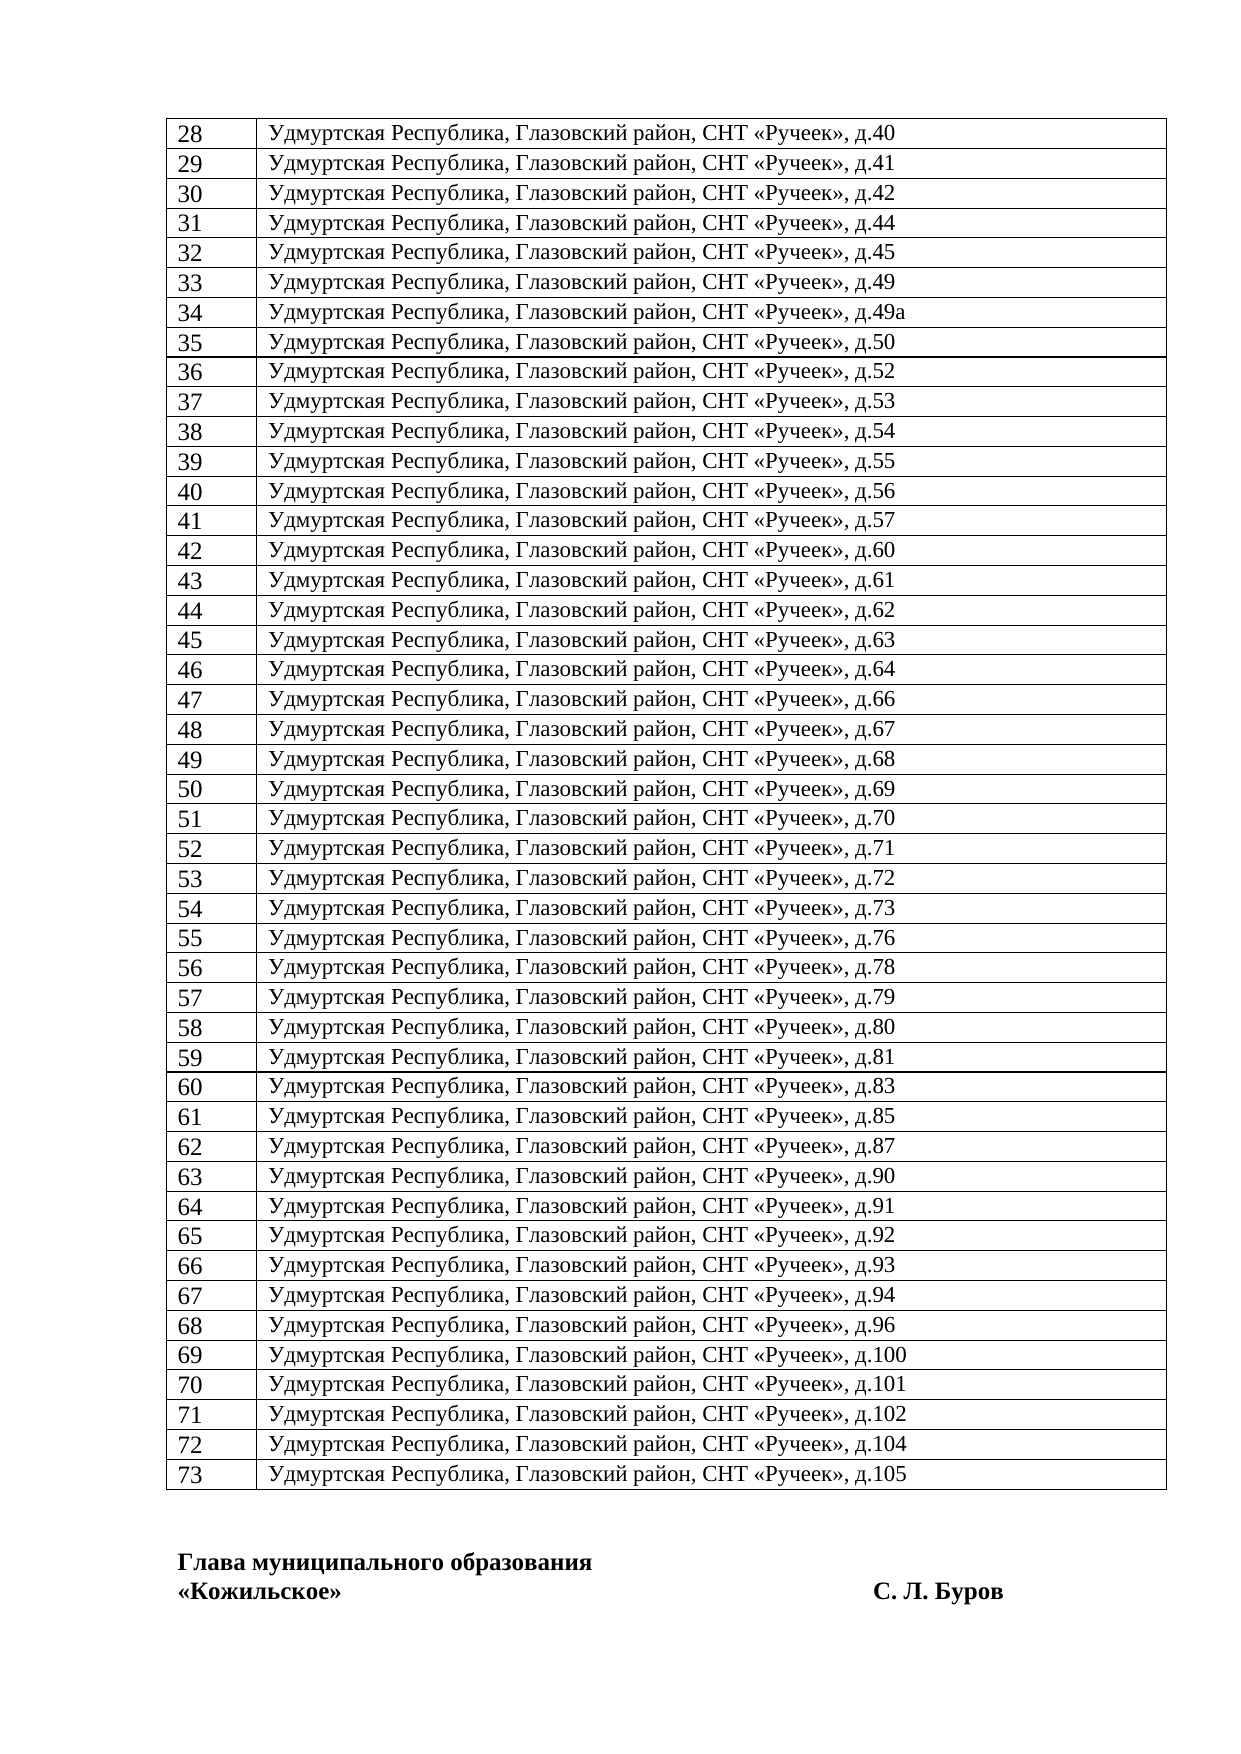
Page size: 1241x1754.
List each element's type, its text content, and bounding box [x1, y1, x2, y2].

table_cell 42 [167, 536, 256, 565]
table_cell 65 [167, 1221, 256, 1250]
table_cell Удмуртская Республика, Глазовский район, СНТ «Ручеек», д.52 [257, 358, 1166, 386]
table_cell Удмуртская Республика, Глазовский район, СНТ «Ручеек», д.45 [257, 238, 1166, 267]
table_cell 38 [167, 417, 256, 446]
table_cell Удмуртская Республика, Глазовский район, СНТ «Ручеек», д.49а [257, 298, 1166, 327]
table_cell 61 [167, 1102, 256, 1131]
table_cell 68 [167, 1311, 256, 1339]
table_cell 71 [167, 1400, 256, 1429]
table_cell Удмуртская Республика, Глазовский район, СНТ «Ручеек», д.80 [257, 1013, 1166, 1042]
table_cell Удмуртская Республика, Глазовский район, СНТ «Ручеек», д.60 [257, 536, 1166, 565]
table_cell 69 [167, 1341, 256, 1369]
table_cell 58 [167, 1013, 256, 1042]
table_cell Удмуртская Республика, Глазовский район, СНТ «Ручеек», д.56 [257, 477, 1166, 505]
table_cell 47 [167, 685, 256, 714]
table_cell Удмуртская Республика, Глазовский район, СНТ «Ручеек», д.67 [257, 715, 1166, 744]
table_cell Удмуртская Республика, Глазовский район, СНТ «Ручеек», д.49 [257, 268, 1166, 297]
table_cell 35 [167, 328, 256, 356]
table_cell Удмуртская Республика, Глазовский район, СНТ «Ручеек», д.90 [257, 1162, 1166, 1191]
table_cell Удмуртская Республика, Глазовский район, СНТ «Ручеек», д.69 [257, 775, 1166, 803]
table_cell 53 [167, 864, 256, 893]
table_cell Удмуртская Республика, Глазовский район, СНТ «Ручеек», д.92 [257, 1221, 1166, 1250]
table_cell Удмуртская Республика, Глазовский район, СНТ «Ручеек», д.61 [257, 566, 1166, 595]
table_cell Удмуртская Республика, Глазовский район, СНТ «Ручеек», д.55 [257, 447, 1166, 476]
table_cell Удмуртская Республика, Глазовский район, СНТ «Ручеек», д.76 [257, 924, 1166, 952]
table_cell Удмуртская Республика, Глазовский район, СНТ «Ручеек», д.64 [257, 655, 1166, 684]
table_cell 49 [167, 745, 256, 773]
table_cell 67 [167, 1281, 256, 1310]
table_cell 45 [167, 626, 256, 654]
table_cell 44 [167, 596, 256, 624]
table_cell Удмуртская Республика, Глазовский район, СНТ «Ручеек», д.81 [257, 1043, 1166, 1071]
table_cell 40 [167, 477, 256, 505]
table_cell 28 [167, 119, 256, 148]
table_cell Удмуртская Республика, Глазовский район, СНТ «Ручеек», д.42 [257, 179, 1166, 207]
table_cell Удмуртская Республика, Глазовский район, СНТ «Ручеек», д.63 [257, 626, 1166, 654]
table_cell 57 [167, 983, 256, 1012]
table_cell Удмуртская Республика, Глазовский район, СНТ «Ручеек», д.41 [257, 149, 1166, 178]
table_cell Удмуртская Республика, Глазовский район, СНТ «Ручеек», д.104 [257, 1430, 1166, 1459]
table_cell Удмуртская Республика, Глазовский район, СНТ «Ручеек», д.100 [257, 1341, 1166, 1369]
table_cell 63 [167, 1162, 256, 1191]
table_cell Удмуртская Республика, Глазовский район, СНТ «Ручеек», д.102 [257, 1400, 1166, 1429]
table_cell Удмуртская Республика, Глазовский район, СНТ «Ручеек», д.73 [257, 894, 1166, 922]
table_cell Удмуртская Республика, Глазовский район, СНТ «Ручеек», д.87 [257, 1132, 1166, 1161]
table_cell Удмуртская Республика, Глазовский район, СНТ «Ручеек», д.72 [257, 864, 1166, 893]
table_cell 43 [167, 566, 256, 595]
table_cell Удмуртская Республика, Глазовский район, СНТ «Ручеек», д.94 [257, 1281, 1166, 1310]
table_cell Удмуртская Республика, Глазовский район, СНТ «Ручеек», д.66 [257, 685, 1166, 714]
table_cell 36 [167, 358, 256, 386]
table_cell 64 [167, 1192, 256, 1220]
table_cell Удмуртская Республика, Глазовский район, СНТ «Ручеек», д.71 [257, 834, 1166, 863]
table_cell Удмуртская Республика, Глазовский район, СНТ «Ручеек», д.93 [257, 1251, 1166, 1280]
table_cell 31 [167, 209, 256, 237]
table_cell Удмуртская Республика, Глазовский район, СНТ «Ручеек», д.101 [257, 1370, 1166, 1399]
table_cell Удмуртская Республика, Глазовский район, СНТ «Ручеек», д.105 [257, 1460, 1166, 1488]
table_cell 54 [167, 894, 256, 922]
table_cell Удмуртская Республика, Глазовский район, СНТ «Ручеек», д.44 [257, 209, 1166, 237]
table_header Глава муниципального образования [166, 1547, 1240, 1576]
table_cell 39 [167, 447, 256, 476]
table_cell Удмуртская Республика, Глазовский район, СНТ «Ручеек», д.68 [257, 745, 1166, 773]
table_cell 46 [167, 655, 256, 684]
table_cell «Кожильское» С. Л. Буров [166, 1576, 1240, 1604]
table_cell 32 [167, 238, 256, 267]
table_cell 29 [167, 149, 256, 178]
table_cell 51 [167, 804, 256, 833]
table_cell Удмуртская Республика, Глазовский район, СНТ «Ручеек», д.50 [257, 328, 1166, 356]
table_cell 33 [167, 268, 256, 297]
table_cell 55 [167, 924, 256, 952]
table_cell 62 [167, 1132, 256, 1161]
table_cell 34 [167, 298, 256, 327]
table_cell Удмуртская Республика, Глазовский район, СНТ «Ручеек», д.78 [257, 953, 1166, 982]
table_cell Удмуртская Республика, Глазовский район, СНТ «Ручеек», д.40 [257, 119, 1166, 148]
table_cell 56 [167, 953, 256, 982]
table_cell 50 [167, 775, 256, 803]
table_cell 70 [167, 1370, 256, 1399]
table_cell Удмуртская Республика, Глазовский район, СНТ «Ручеек», д.83 [257, 1073, 1166, 1101]
table_cell 41 [167, 506, 256, 535]
table_cell Удмуртская Республика, Глазовский район, СНТ «Ручеек», д.91 [257, 1192, 1166, 1220]
table_cell 66 [167, 1251, 256, 1280]
table_cell 59 [167, 1043, 256, 1071]
table_cell 30 [167, 179, 256, 207]
table_cell Удмуртская Республика, Глазовский район, СНТ «Ручеек», д.57 [257, 506, 1166, 535]
table_cell Удмуртская Республика, Глазовский район, СНТ «Ручеек», д.79 [257, 983, 1166, 1012]
table_cell 60 [167, 1073, 256, 1101]
table_cell Удмуртская Республика, Глазовский район, СНТ «Ручеек», д.96 [257, 1311, 1166, 1339]
table_cell 48 [167, 715, 256, 744]
table_cell 73 [167, 1460, 256, 1488]
table_cell 52 [167, 834, 256, 863]
table_cell Удмуртская Республика, Глазовский район, СНТ «Ручеек», д.54 [257, 417, 1166, 446]
table_cell 37 [167, 387, 256, 416]
table_cell Удмуртская Республика, Глазовский район, СНТ «Ручеек», д.53 [257, 387, 1166, 416]
table_cell 72 [167, 1430, 256, 1459]
table_cell Удмуртская Республика, Глазовский район, СНТ «Ручеек», д.85 [257, 1102, 1166, 1131]
table_cell Удмуртская Республика, Глазовский район, СНТ «Ручеек», д.62 [257, 596, 1166, 624]
table_cell Удмуртская Республика, Глазовский район, СНТ «Ручеек», д.70 [257, 804, 1166, 833]
